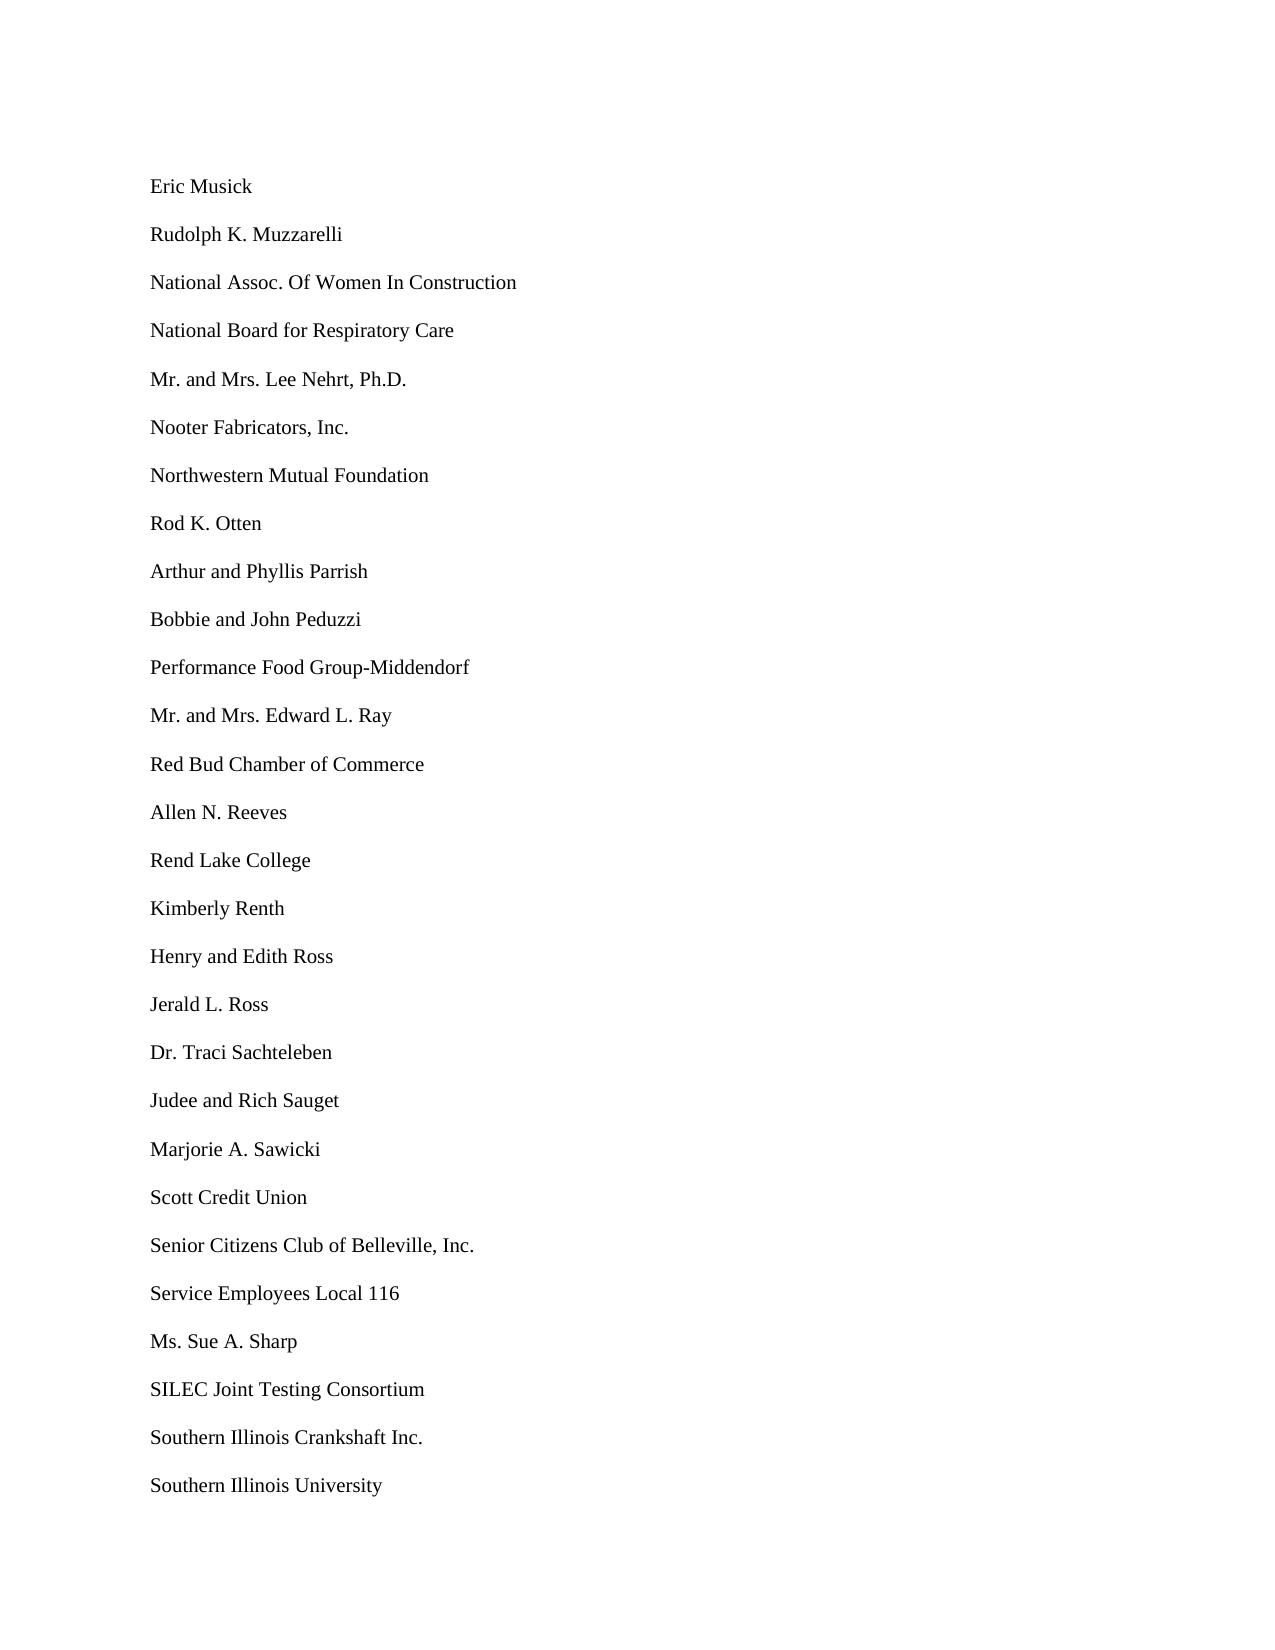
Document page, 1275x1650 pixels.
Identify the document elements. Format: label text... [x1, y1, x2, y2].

text Southern Illinois Crankshaft Inc. [150, 1425, 1125, 1449]
text Scott Credit Union [150, 1185, 1125, 1209]
text Mr. and Mrs. Edward L. Ray [150, 703, 1125, 727]
text Nooter Fabricators, Inc. [150, 415, 1125, 439]
text Jerald L. Ross [150, 992, 1125, 1016]
text SILEC Joint Testing Consortium [150, 1377, 1125, 1401]
text Red Bud Chamber of Commerce [150, 752, 1125, 776]
text Allen N. Reeves [150, 800, 1125, 824]
text Marjorie A. Sawicki [150, 1137, 1125, 1161]
text Performance Food Group-Middendorf [150, 655, 1125, 679]
text Service Employees Local 116 [150, 1281, 1125, 1305]
text Arthur and Phyllis Parrish [150, 559, 1125, 583]
text Southern Illinois University [150, 1473, 1125, 1497]
text Rudolph K. Muzzarelli [150, 222, 1125, 246]
text Bobbie and John Peduzzi [150, 607, 1125, 631]
text Mr. and Mrs. Lee Nehrt, Ph.D. [150, 367, 1125, 391]
text Henry and Edith Ross [150, 944, 1125, 968]
text Kimberly Renth [150, 896, 1125, 920]
text Rod K. Otten [150, 511, 1125, 535]
text Senior Citizens Club of Belleville, Inc. [150, 1233, 1125, 1257]
text National Board for Respiratory Care [150, 318, 1125, 342]
text Eric Musick [150, 174, 1125, 198]
text National Assoc. Of Women In Construction [150, 270, 1125, 294]
text Dr. Traci Sachteleben [150, 1040, 1125, 1064]
text Judee and Rich Sauget [150, 1088, 1125, 1112]
text Northwestern Mutual Foundation [150, 463, 1125, 487]
text Rend Lake College [150, 848, 1125, 872]
text Ms. Sue A. Sharp [150, 1329, 1125, 1353]
